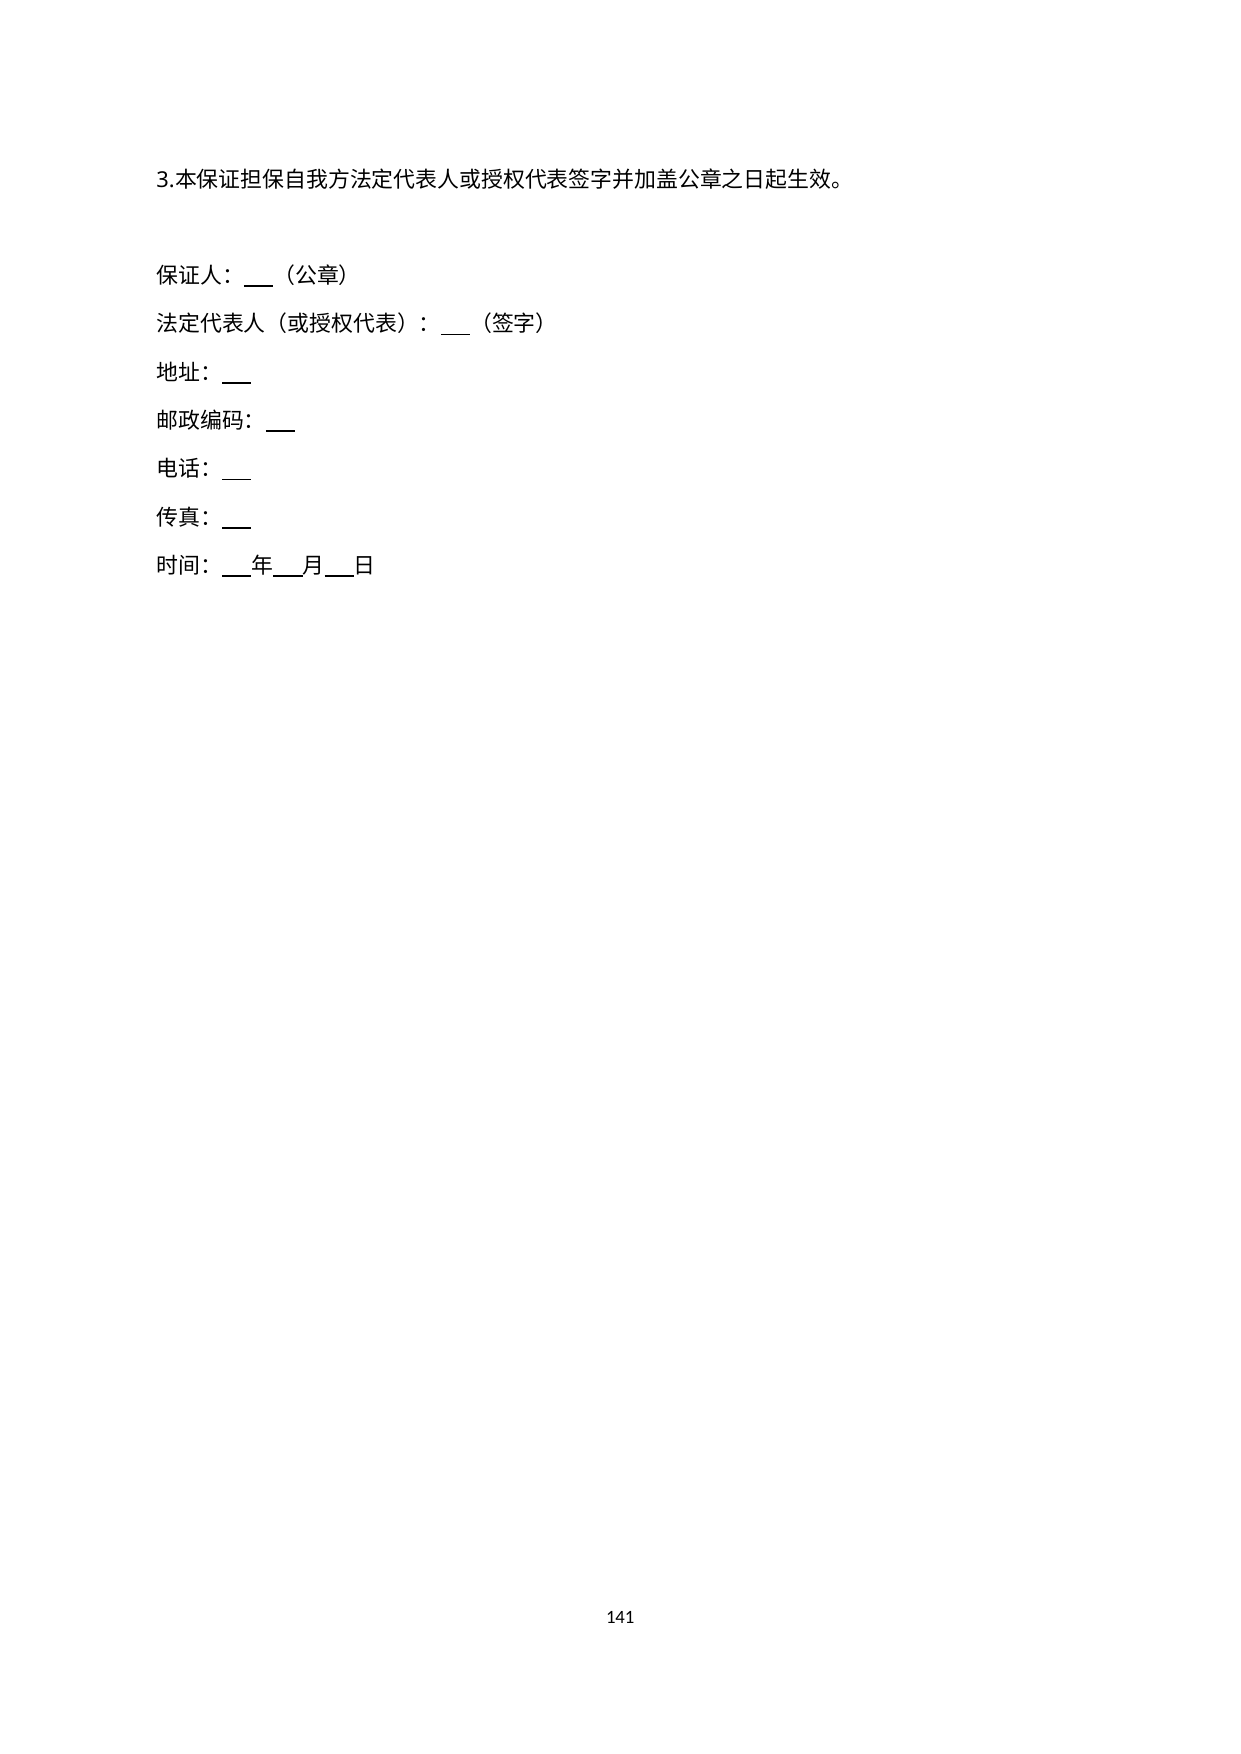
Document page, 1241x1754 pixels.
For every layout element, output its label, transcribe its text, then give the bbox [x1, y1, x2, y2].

text 保证人： （公章） [112, 258, 1128, 290]
text 传真： [112, 499, 1128, 532]
text 3.本保证担保自我方法定代表人或授权代表签字并加盖公章之日起生效。 [112, 162, 1128, 194]
text 法定代表人（或授权代表）： （签字） [112, 306, 1128, 338]
text 电话： [112, 451, 1128, 483]
text 时间： 年 月 日 [112, 548, 1128, 580]
text 邮政编码： [112, 403, 1128, 435]
text 地址： [112, 354, 1128, 387]
